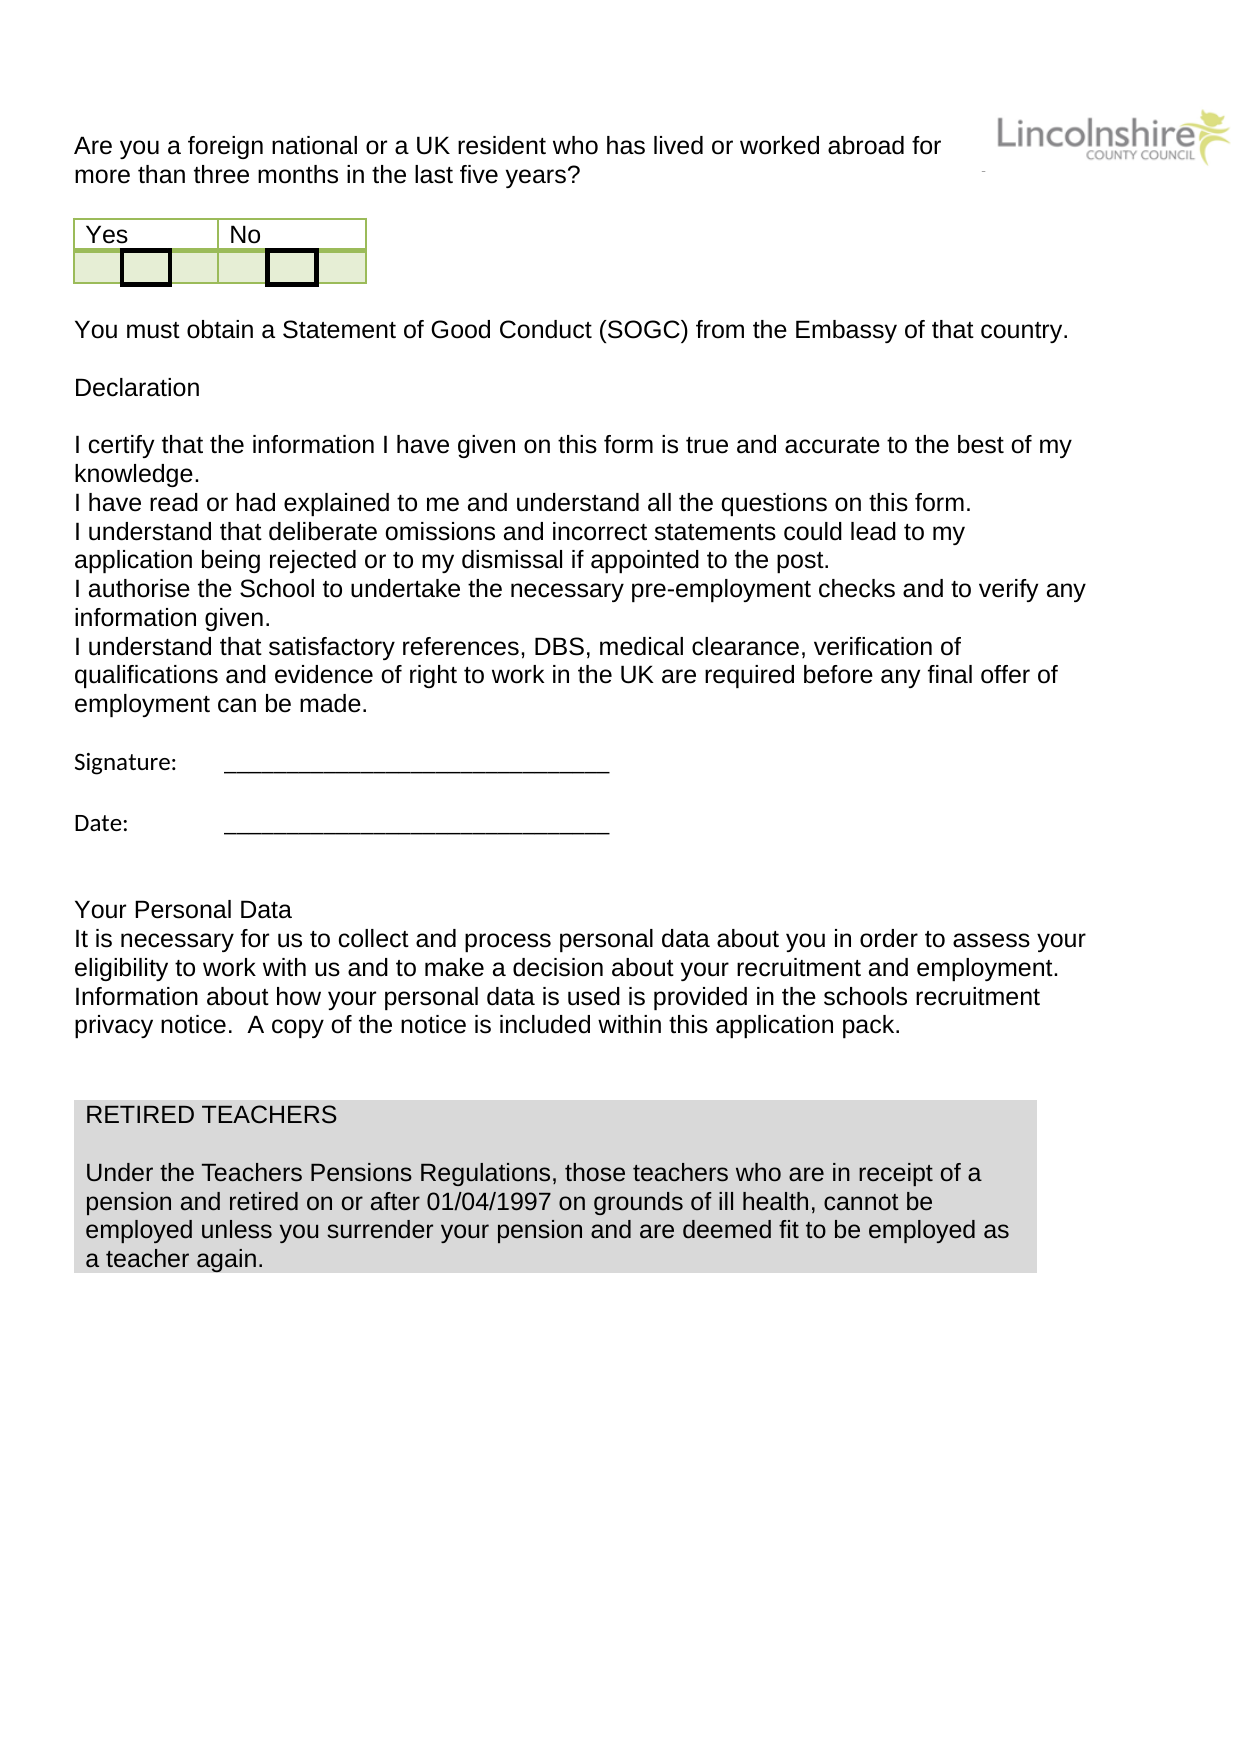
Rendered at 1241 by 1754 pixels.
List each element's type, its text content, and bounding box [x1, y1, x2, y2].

text Are you a foreign national or a UK resident who has lived or worked abroad for more than three months in the last five years? [74, 131, 1092, 189]
table_cell [219, 253, 265, 282]
table_header No [219, 220, 365, 248]
text I understand that deliberate omissions and incorrect statements could lead to my application being rejected or to my dismissal if appointed to the post. [74, 516, 1092, 574]
table_cell [172, 253, 217, 282]
text You must obtain a Statement of Good Conduct (SOGC) from the Embassy of that country. [74, 315, 1092, 344]
text I understand that satisfactory references, DBS, medical clearance, verification of qualifications and evidence of right to work in the UK are required before any final offer of employment can be made. [74, 631, 1092, 718]
table_cell [270, 253, 314, 282]
text I certify that the information I have given on this form is true and accurate to the best of my knowledge. [74, 430, 1092, 488]
text Signature: _______________________________ [74, 746, 1092, 777]
table_cell [319, 253, 365, 282]
picture [977, 98, 1239, 172]
text I authorise the School to undertake the necessary pre-employment checks and to verify any information given. [74, 574, 1092, 631]
table_header Yes [75, 220, 217, 248]
text Declaration [74, 373, 1092, 401]
text Your Personal Data [74, 896, 1092, 924]
table_cell [124, 253, 168, 282]
table_header RETIRED TEACHERS Under the Teachers Pensions Regulations, those teachers who are in receipt of a pension and retired on or after 01/04/1997 on grounds of ill health, cannot be employed unless you surrender your pension and are deemed fit to be employed as a teacher again. [74, 1100, 1037, 1273]
text Date: _______________________________ [74, 807, 1092, 838]
text It is necessary for us to collect and process personal data about you in order to assess your eligibility to work with us and to make a decision about your recruitment and employment. [74, 924, 1092, 982]
table_cell [75, 253, 120, 282]
text Information about how your personal data is used is provided in the schools recruitment privacy notice. A copy of the notice is included within this application pack. [74, 982, 1092, 1039]
text I have read or had explained to me and understand all the questions on this form. [74, 488, 1092, 516]
